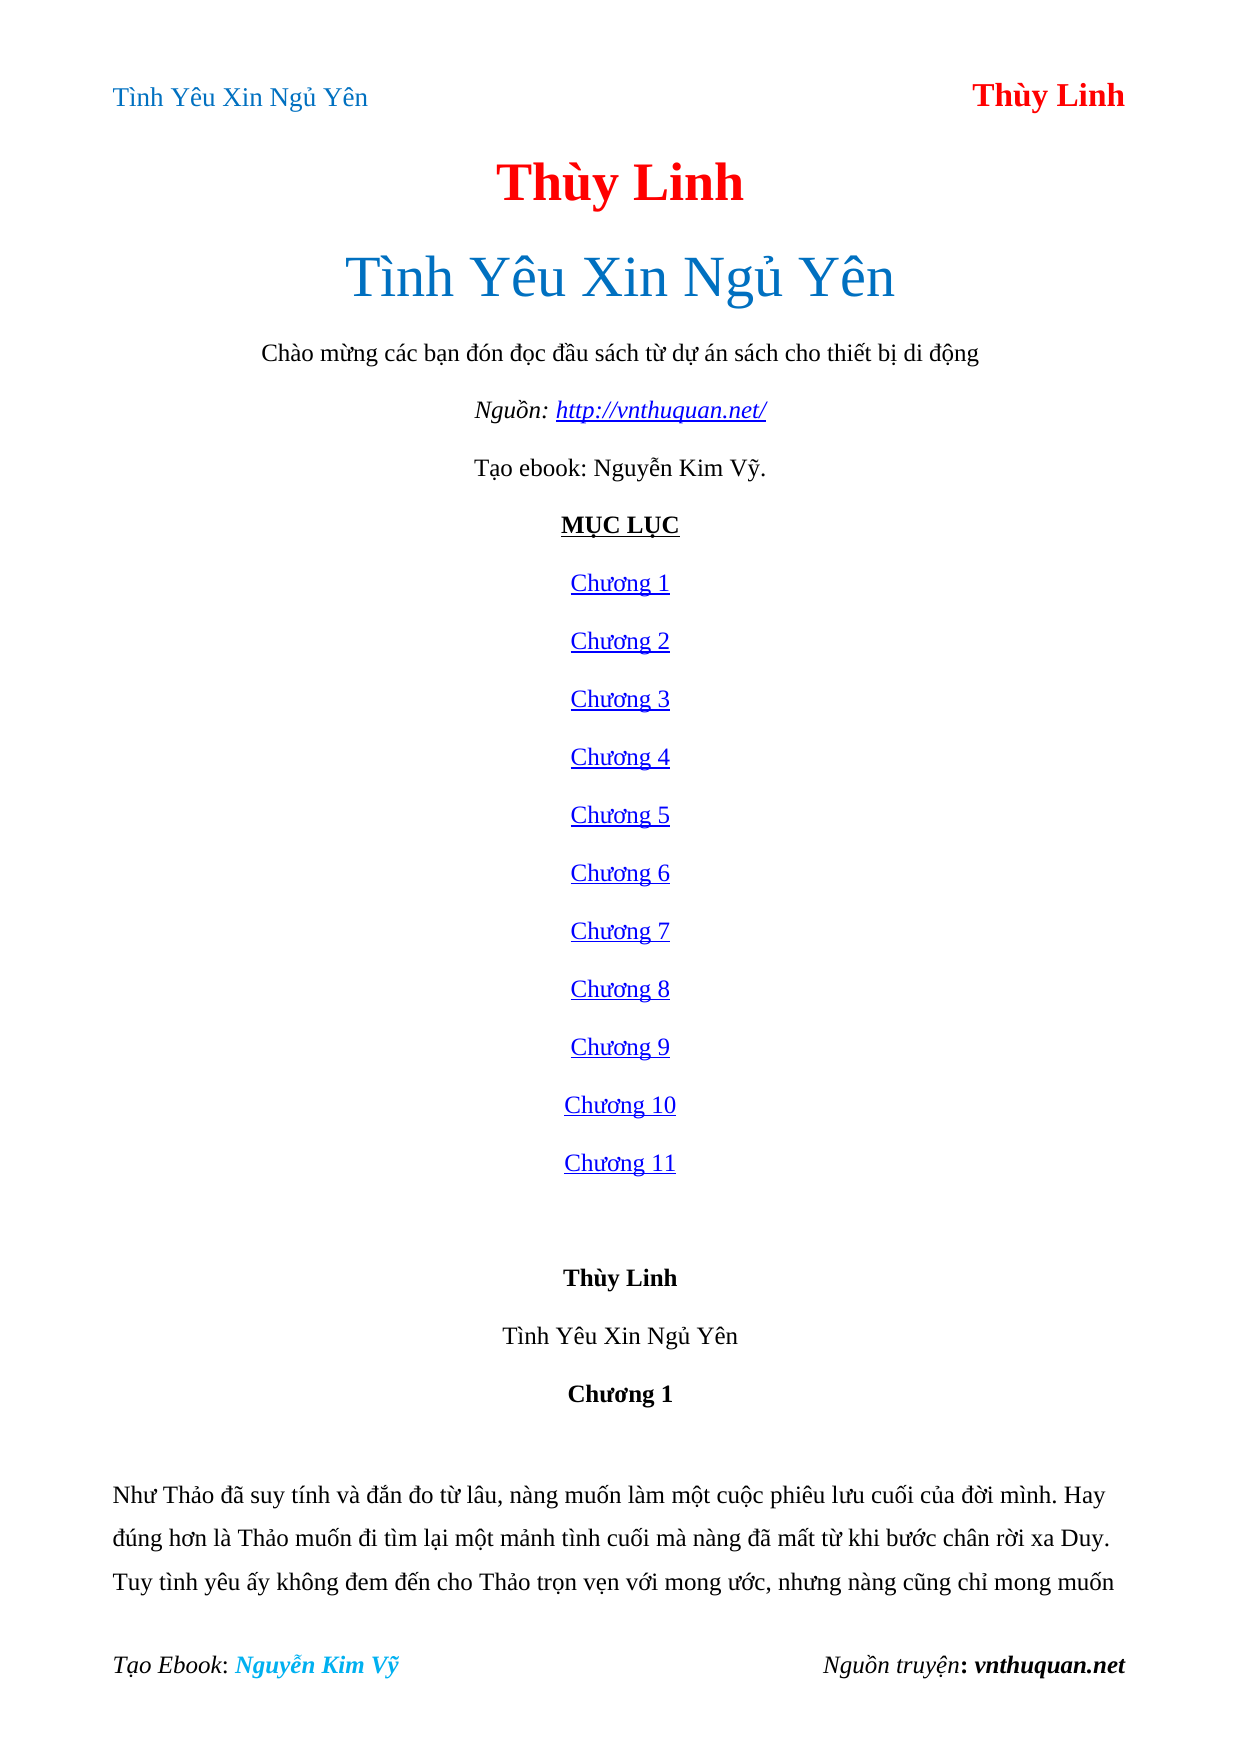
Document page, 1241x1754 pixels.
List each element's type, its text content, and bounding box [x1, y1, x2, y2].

text Chương 9 [112, 1032, 1128, 1061]
text Tình Yêu Xin Ngủ Yên [112, 241, 1128, 308]
text Chào mừng các bạn đón đọc đầu sách từ dự án sách cho thiết bị di động Nguồn: http://vnthuquan.net/ Tạo ebook: Nguyễn Kim Vỹ. [112, 338, 1128, 481]
text Tình Yêu Xin Ngủ Yên [112, 1321, 1128, 1350]
text Chương 1 [112, 568, 1128, 597]
text Thùy Linh [112, 1263, 1128, 1292]
text Chương 11 [112, 1148, 1128, 1176]
text Chương 3 [112, 684, 1128, 713]
text Thùy Linh [112, 150, 1128, 212]
text Chương 7 [112, 916, 1128, 945]
text MỤC LỤC [112, 511, 1128, 539]
text Chương 1 [112, 1379, 1128, 1408]
text Chương 10 [112, 1090, 1128, 1118]
text Chương 8 [112, 974, 1128, 1003]
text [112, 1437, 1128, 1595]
text Chương 6 [112, 858, 1128, 887]
text Chương 5 [112, 800, 1128, 829]
text Chương 2 [112, 626, 1128, 655]
text Chương 4 [112, 742, 1128, 771]
